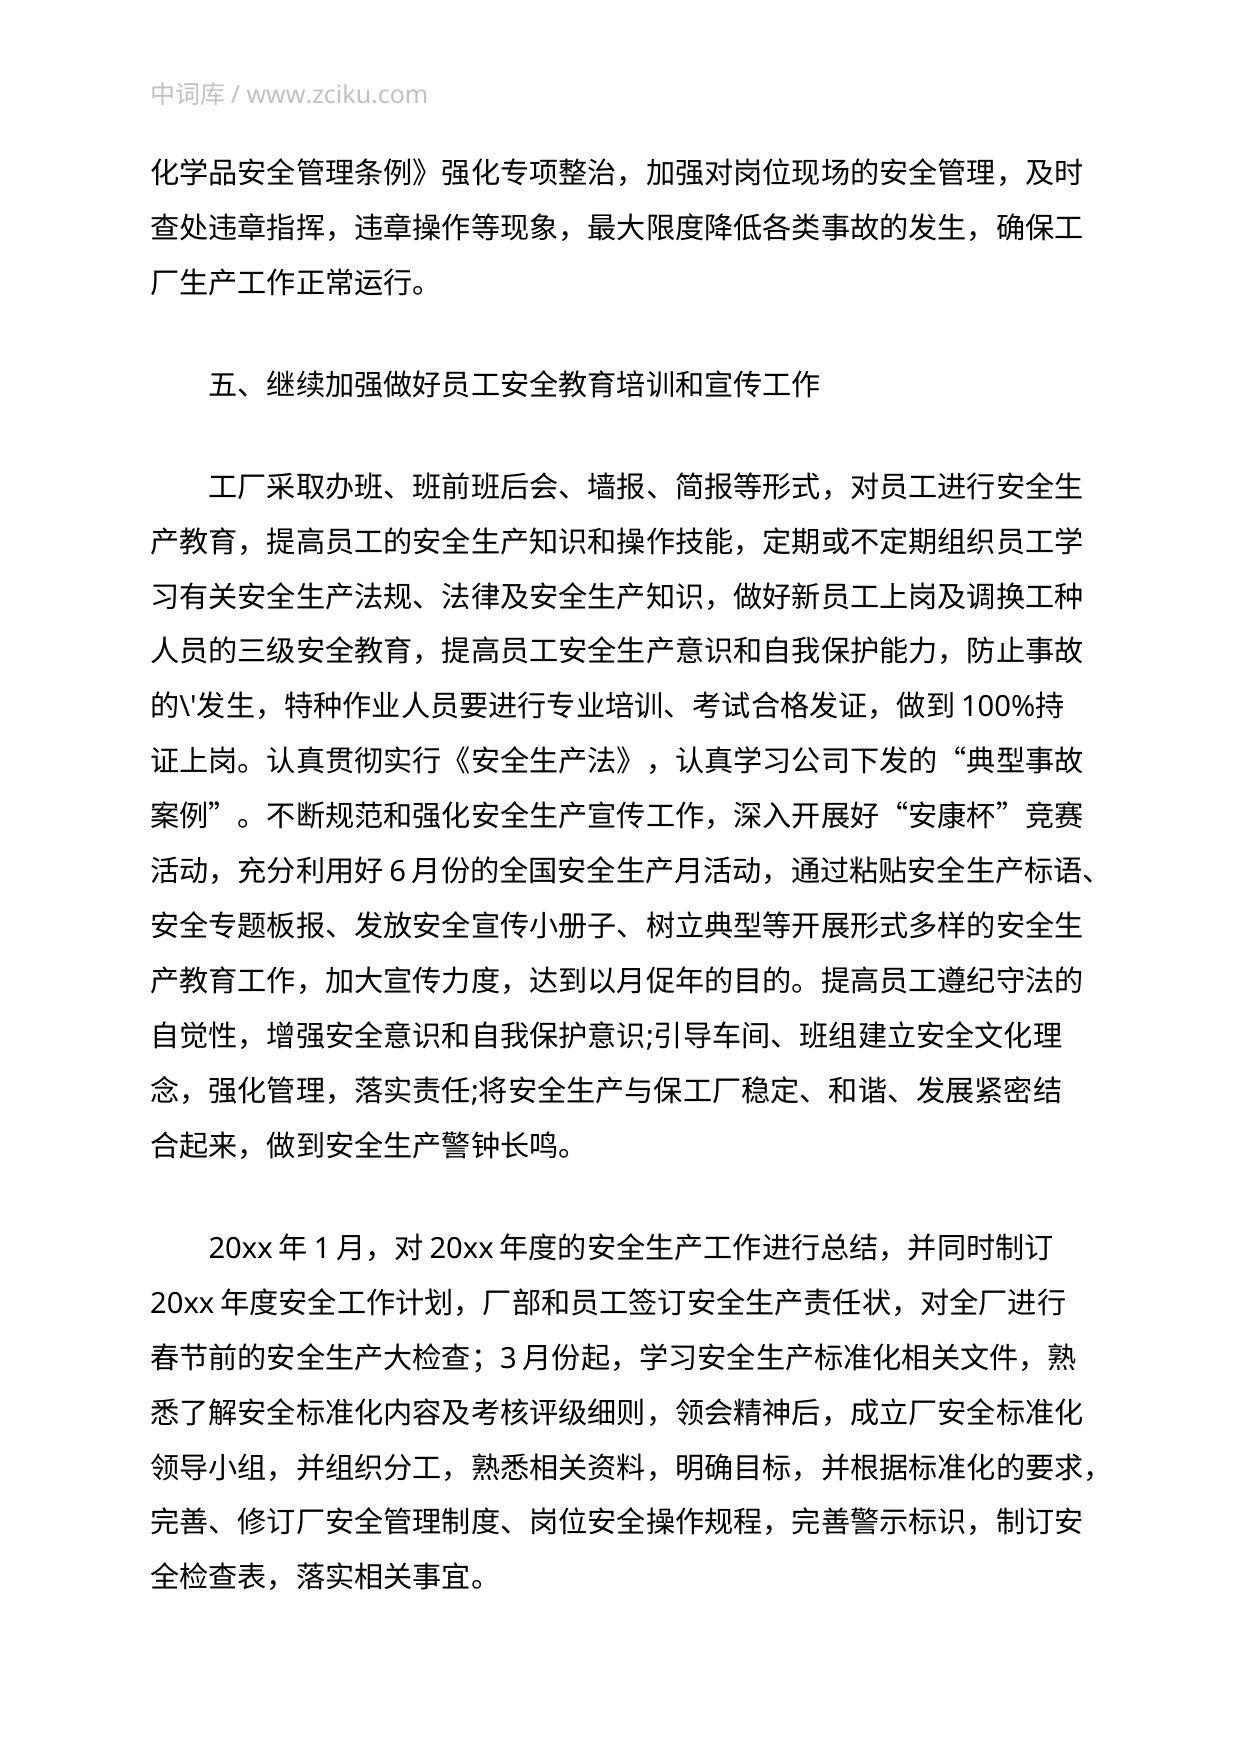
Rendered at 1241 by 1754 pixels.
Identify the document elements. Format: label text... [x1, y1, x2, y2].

text 工厂采取办班、班前班后会、墙报、简报等形式，对员工进行安全生产教育，提高员工的安全生产知识和操作技能，定期或不定期组织员工学习有关安全生产法规、法律及安全生产知识，做好新员工上岗及调换工种人员的三级安全教育，提高员工安全生产意识和自我保护能力，防止事故的\'发生，特种作业人员要进行专业培训、考试合格发证，做到100%持证上岗。认真贯彻实行《安全生产法》，认真学习公司下发的“典型事故案例”。不断规范和强化安全生产宣传工作，深入开展好“安康杯”竞赛活动，充分利用好6月份的全国安全生产月活动，通过粘贴安全生产标语、安全专题板报、发放安全宣传小册子、树立典型等开展形式多样的安全生产教育工作，加大宣传力度，达到以月促年的目的。提高员工遵纪守法的自觉性，增强安全意识和自我保护意识;引导车间、班组建立安全文化理念，强化管理，落实责任;将安全生产与保工厂稳定、和谐、发展紧密结合起来，做到安全生产警钟长鸣。 [150, 463, 1090, 1165]
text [150, 150, 1090, 302]
text 五、继续加强做好员工安全教育培训和宣传工作 [150, 362, 1090, 404]
text 20xx年1月，对20xx年度的安全生产工作进行总结，并同时制订20xx年度安全工作计划，厂部和员工签订安全生产责任状，对全厂进行春节前的安全生产大检查；3月份起，学习安全生产标准化相关文件，熟悉了解安全标准化内容及考核评级细则，领会精神后，成立厂安全标准化领导小组，并组织分工，熟悉相关资料，明确目标，并根据标准化的要求，完善、修订厂安全管理制度、岗位安全操作规程，完善警示标识，制订安全检查表，落实相关事宜。 [150, 1224, 1090, 1596]
